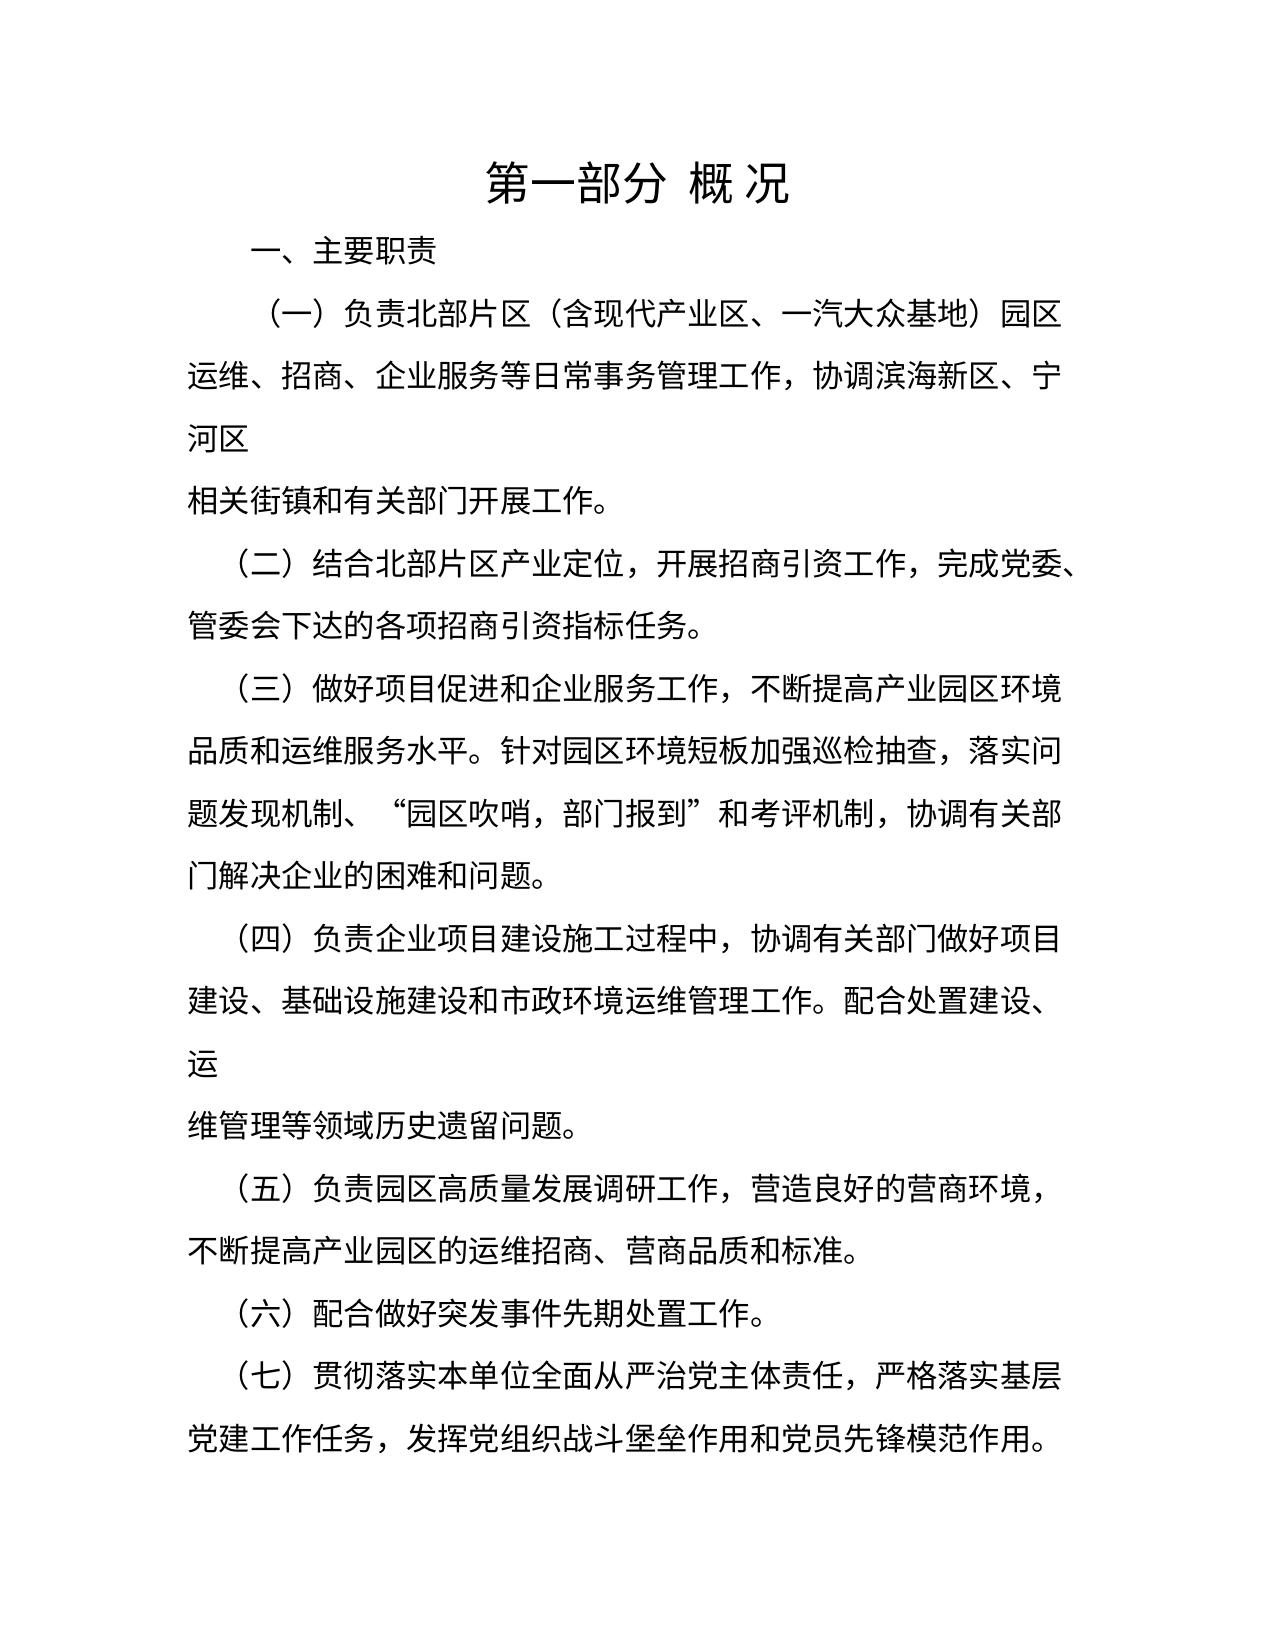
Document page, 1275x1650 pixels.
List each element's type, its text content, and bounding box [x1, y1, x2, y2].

text 一、主要职责 [187, 212, 1087, 275]
text 第一部分 概 况 [187, 150, 1087, 212]
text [187, 275, 1087, 1462]
